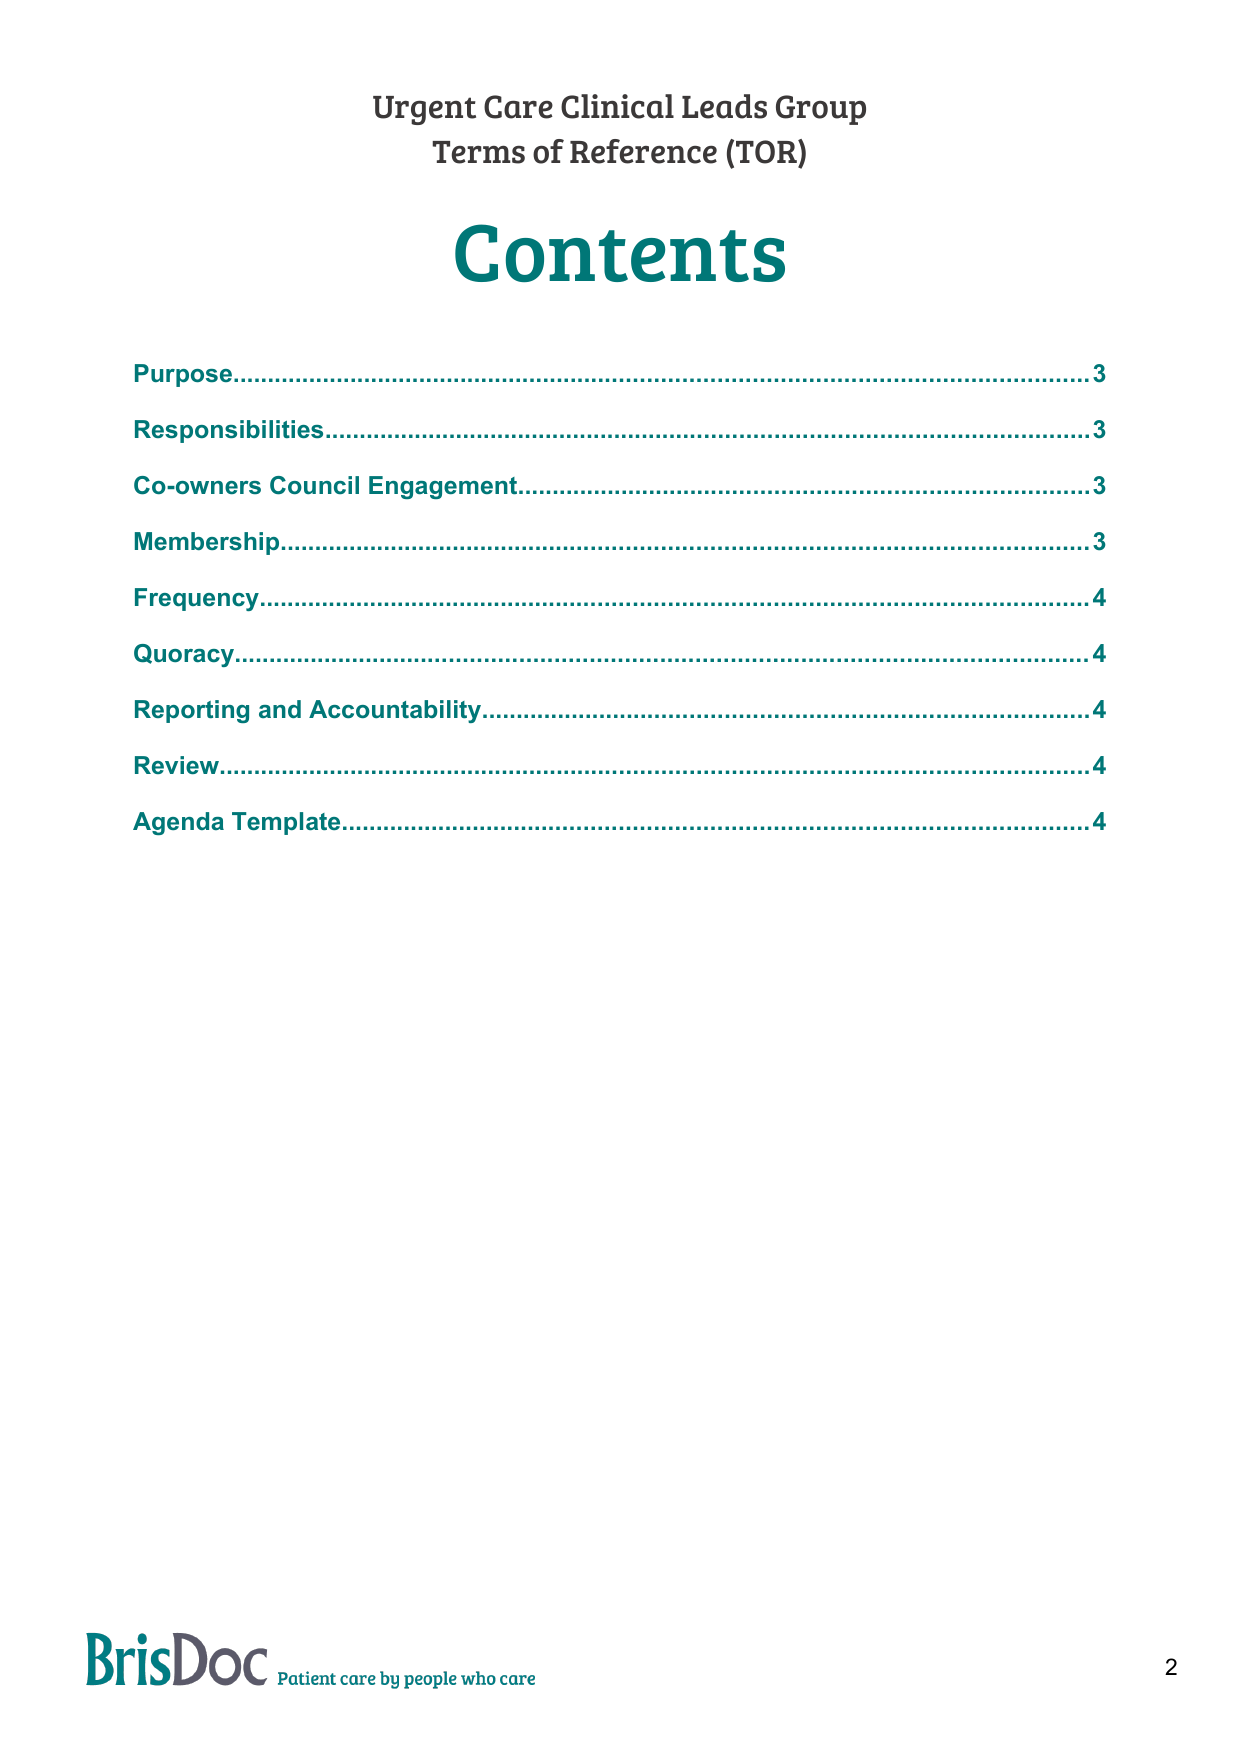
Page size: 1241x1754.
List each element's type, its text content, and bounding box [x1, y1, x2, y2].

subtitle Contents [133, 192, 1107, 305]
text Quoracy 4 [133, 639, 1107, 668]
text Reporting and Accountability 4 [133, 695, 1107, 724]
text Responsibilities 3 [133, 415, 1107, 443]
text Frequency 4 [133, 583, 1107, 612]
text Review 4 [133, 751, 1107, 780]
text Agenda Template 4 [133, 807, 1107, 836]
text Co-owners Council Engagement 3 [133, 471, 1107, 499]
text Membership 3 [133, 527, 1107, 556]
picture [84, 1625, 542, 1694]
text Purpose 3 [133, 359, 1107, 387]
